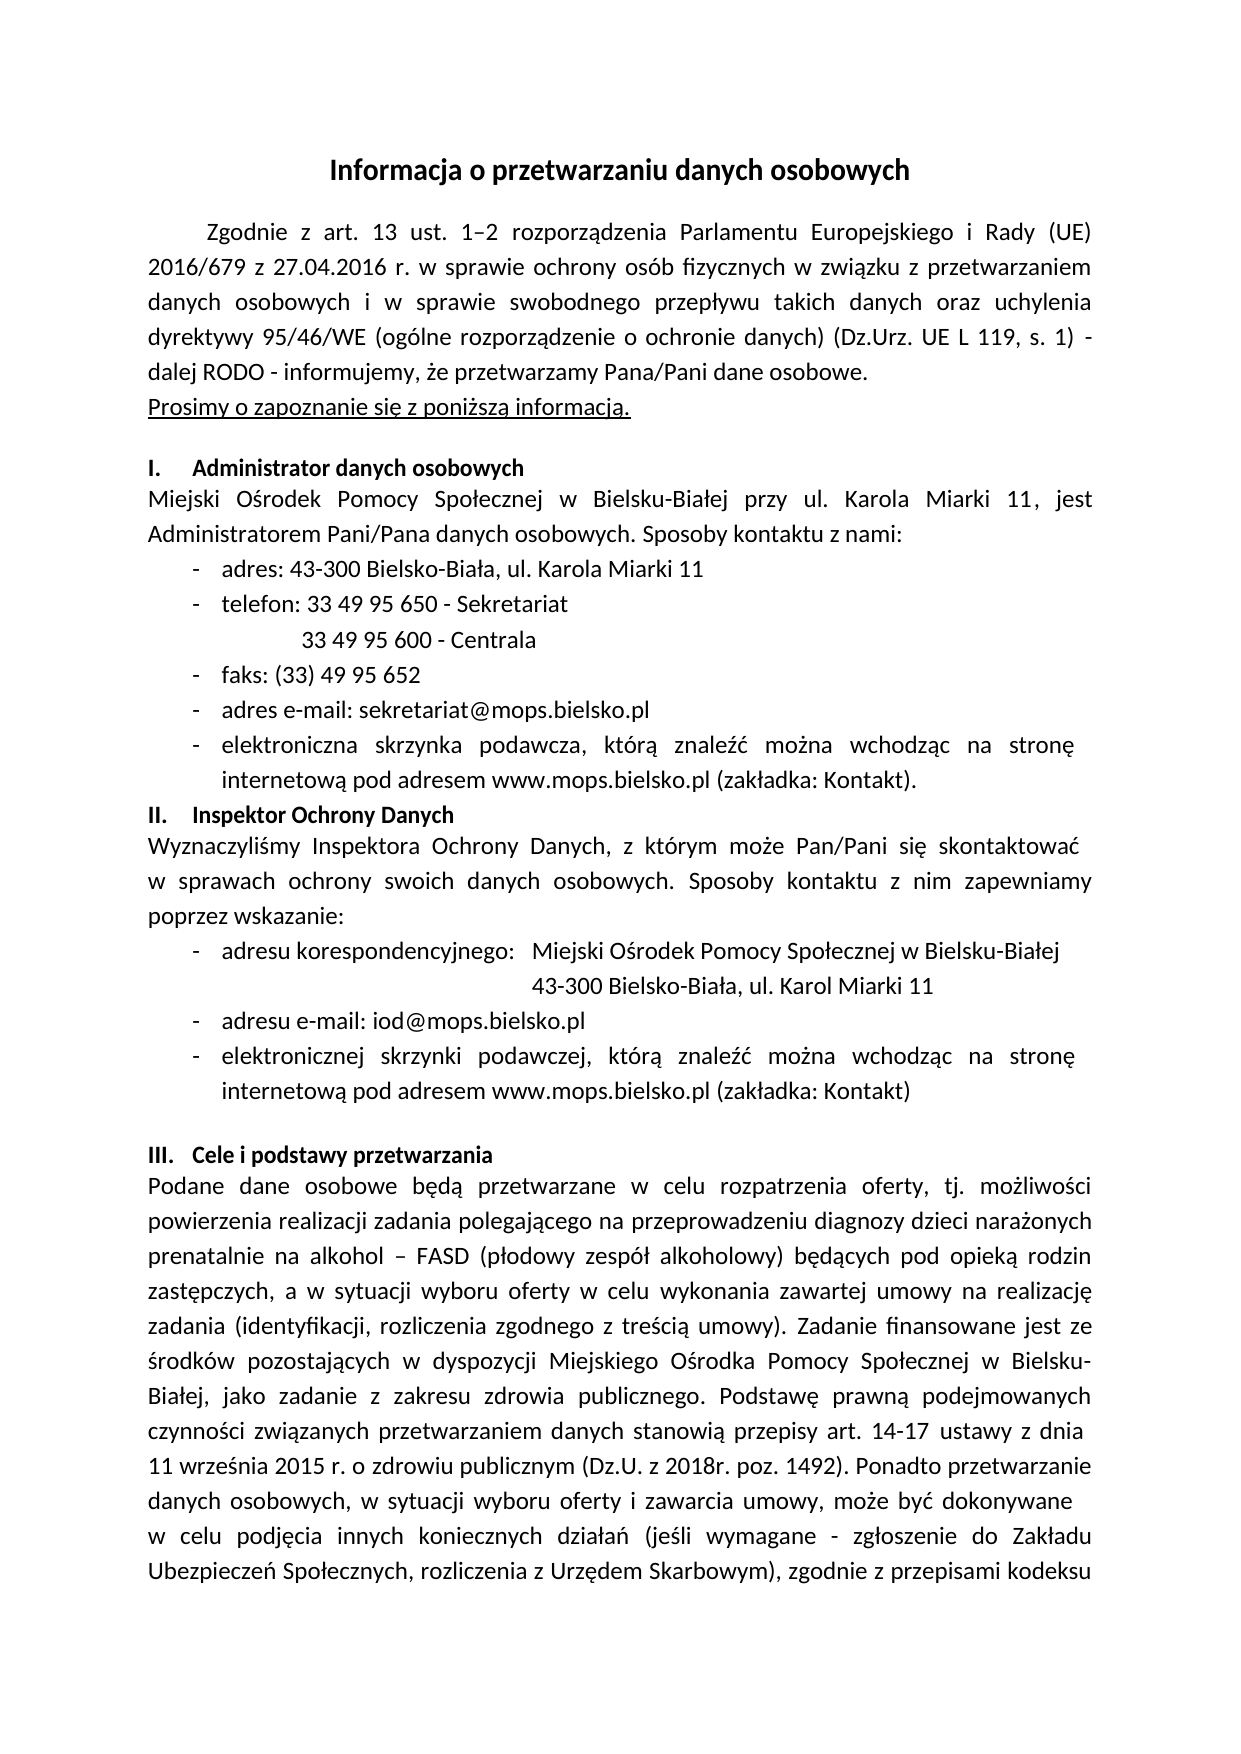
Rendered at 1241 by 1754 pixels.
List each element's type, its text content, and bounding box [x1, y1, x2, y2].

text Prosimy o zapoznanie się z poniższą informacją. [148, 391, 1093, 421]
text - adresu e-mail: iod@mops.bielsko.pl [148, 1005, 1081, 1036]
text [148, 1170, 1093, 1586]
text 43-300 Bielsko-Biała, ul. Karol Miarki 11 [148, 970, 1081, 1001]
text - elektronicznej skrzynki podawczej, którą znaleźć można wchodząc na stronę internetową pod adresem www.mops.bielsko.pl (zakładka: Kontakt) [148, 1040, 1093, 1106]
text Zgodnie z art. 13 ust. 1–2 rozporządzenia Parlamentu Europejskiego i Rady (UE) 2016/679 z 27.04.2016 r. w sprawie ochrony osób fizycznych w związku z przetwarzaniem danych osobowych i w sprawie swobodnego przepływu takich danych oraz uchylenia dyrektywy 95/46/WE (ogólne rozporządzenie o ochronie danych) (Dz.Urz. UE L 119, s. 1) - dalej RODO - informujemy, że przetwarzamy Pana/Pani dane osobowe. [148, 216, 1093, 386]
text - faks: (33) 49 95 652 [148, 659, 1093, 690]
text Wyznaczyliśmy Inspektora Ochrony Danych, z którym może Pan/Pani się skontaktować w sprawach ochrony swoich danych osobowych. Sposoby kontaktu z nim zapewniamy poprzez wskazanie: [148, 830, 1093, 931]
text - elektroniczna skrzynka podawcza, którą znaleźć można wchodząc na stronę internetową pod adresem www.mops.bielsko.pl (zakładka: Kontakt). [192, 729, 1093, 795]
text - adresu korespondencyjnego: Miejski Ośrodek Pomocy Społecznej w Bielsku-Białej [148, 935, 1081, 966]
list Inspektor Ochrony Danych [148, 799, 1093, 830]
text - adres e-mail: sekretariat@mops.bielsko.pl [192, 694, 1093, 725]
text Informacja o przetwarzaniu danych osobowych [148, 150, 1093, 188]
list Administrator danych osobowych [148, 452, 1093, 483]
text 33 49 95 600 - Centrala [148, 624, 1093, 654]
text Miejski Ośrodek Pomocy Społecznej w Bielsku-Białej przy ul. Karola Miarki 11, jest Administratorem Pani/Pana danych osobowych. Sposoby kontaktu z nami: [148, 483, 1093, 548]
text - adres: 43-300 Bielsko-Biała, ul. Karola Miarki 11 [148, 553, 1093, 584]
text - telefon: 33 49 95 650 - Sekretariat [148, 589, 1093, 619]
list Cele i podstawy przetwarzania [148, 1139, 1093, 1170]
